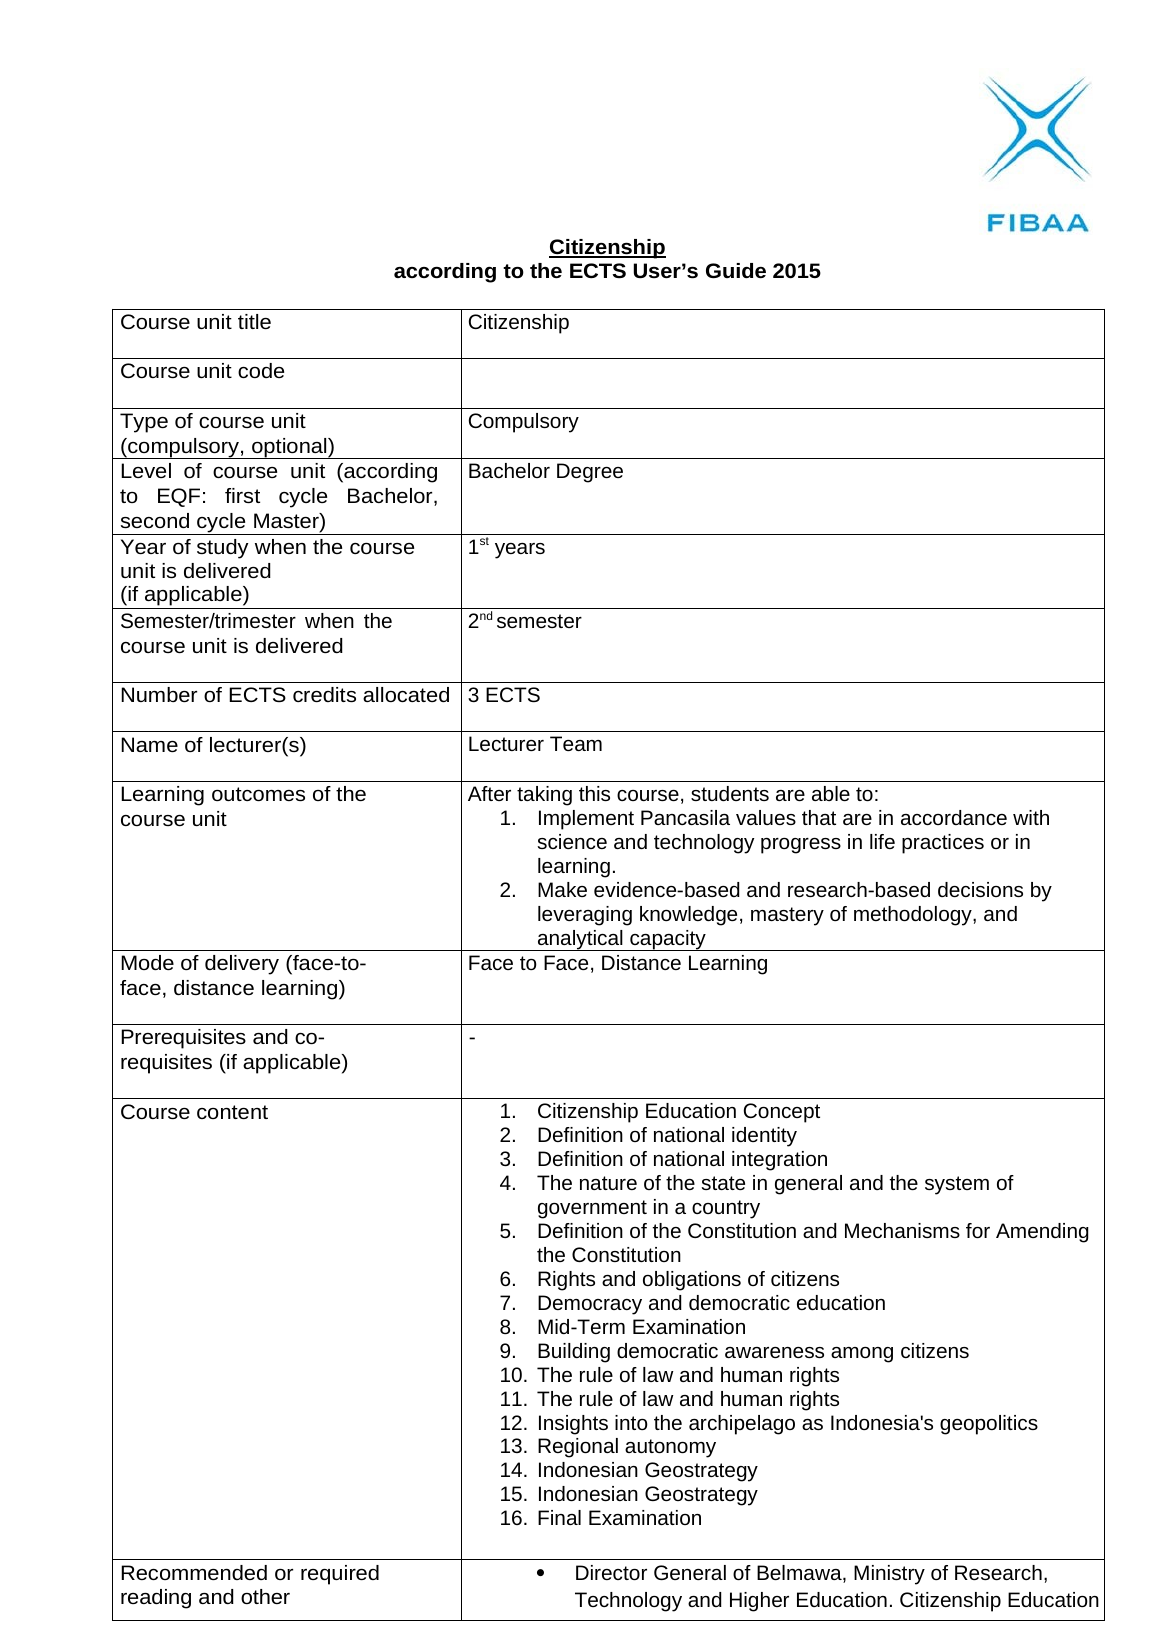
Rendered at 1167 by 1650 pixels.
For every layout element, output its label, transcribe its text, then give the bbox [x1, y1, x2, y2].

table_cell After taking this course, students are able to: Implement Pancasila values that are in accordance with science and technology progress in life practices or in learning. Make evidence-based and research-based decisions by leveraging knowledge, mastery of methodology, and analytical capacity [462, 782, 1104, 949]
picture [978, 68, 1093, 235]
table_cell 2nd semester [462, 609, 1104, 682]
table_header Citizenship [462, 310, 1104, 358]
table_cell Semester/trimester when the course unit is delivered [113, 609, 461, 682]
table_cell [113, 1560, 461, 1620]
table_cell Course content [113, 1099, 461, 1559]
table_cell Year of study when the course unit is delivered (if applicable) [113, 535, 461, 607]
table_cell Face to Face, Distance Learning [462, 951, 1104, 1024]
text according to the ECTS User’s Guide 2015 [112, 259, 1102, 283]
table_cell 1st years [462, 535, 1104, 607]
table_cell Name of lecturer(s) [113, 732, 461, 781]
table_cell Prerequisites and co-requisites (if applicable) [113, 1025, 461, 1098]
table_cell Mode of delivery (face-to-face, distance learning) [113, 951, 461, 1024]
text Citizenship [112, 235, 1102, 259]
table_cell Learning outcomes of the course unit [113, 782, 461, 949]
table_cell Level of course unit (according to EQF: first cycle Bachelor, second cycle Master) [113, 459, 461, 533]
table_cell - [462, 1025, 1104, 1098]
table_cell Citizenship Education Concept Definition of national identity Definition of national integration The nature of the state in general and the system of government in a country Definition of the Constitution and Mechanisms for Amending the Constitution Rights and obligations of citizens Democracy and democratic education Mid-Term Examination Building democratic awareness among citizens The rule of law and human rights The rule of law and human rights Insights into the archipelago as Indonesia's geopolitics Regional autonomy Indonesian Geostrategy Indonesian Geostrategy Final Examination [462, 1099, 1104, 1559]
table_cell Compulsory [462, 409, 1104, 458]
table_cell Course unit code [113, 359, 461, 407]
table_cell [462, 359, 1104, 407]
table_cell 3 ECTS [462, 683, 1104, 731]
table_cell Type of course unit (compulsory, optional) [113, 409, 461, 458]
table_cell Lecturer Team [462, 732, 1104, 781]
table_cell Bachelor Degree [462, 459, 1104, 533]
table_cell Number of ECTS credits allocated [113, 683, 461, 731]
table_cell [462, 1560, 1104, 1620]
table_header Course unit title [113, 310, 461, 358]
